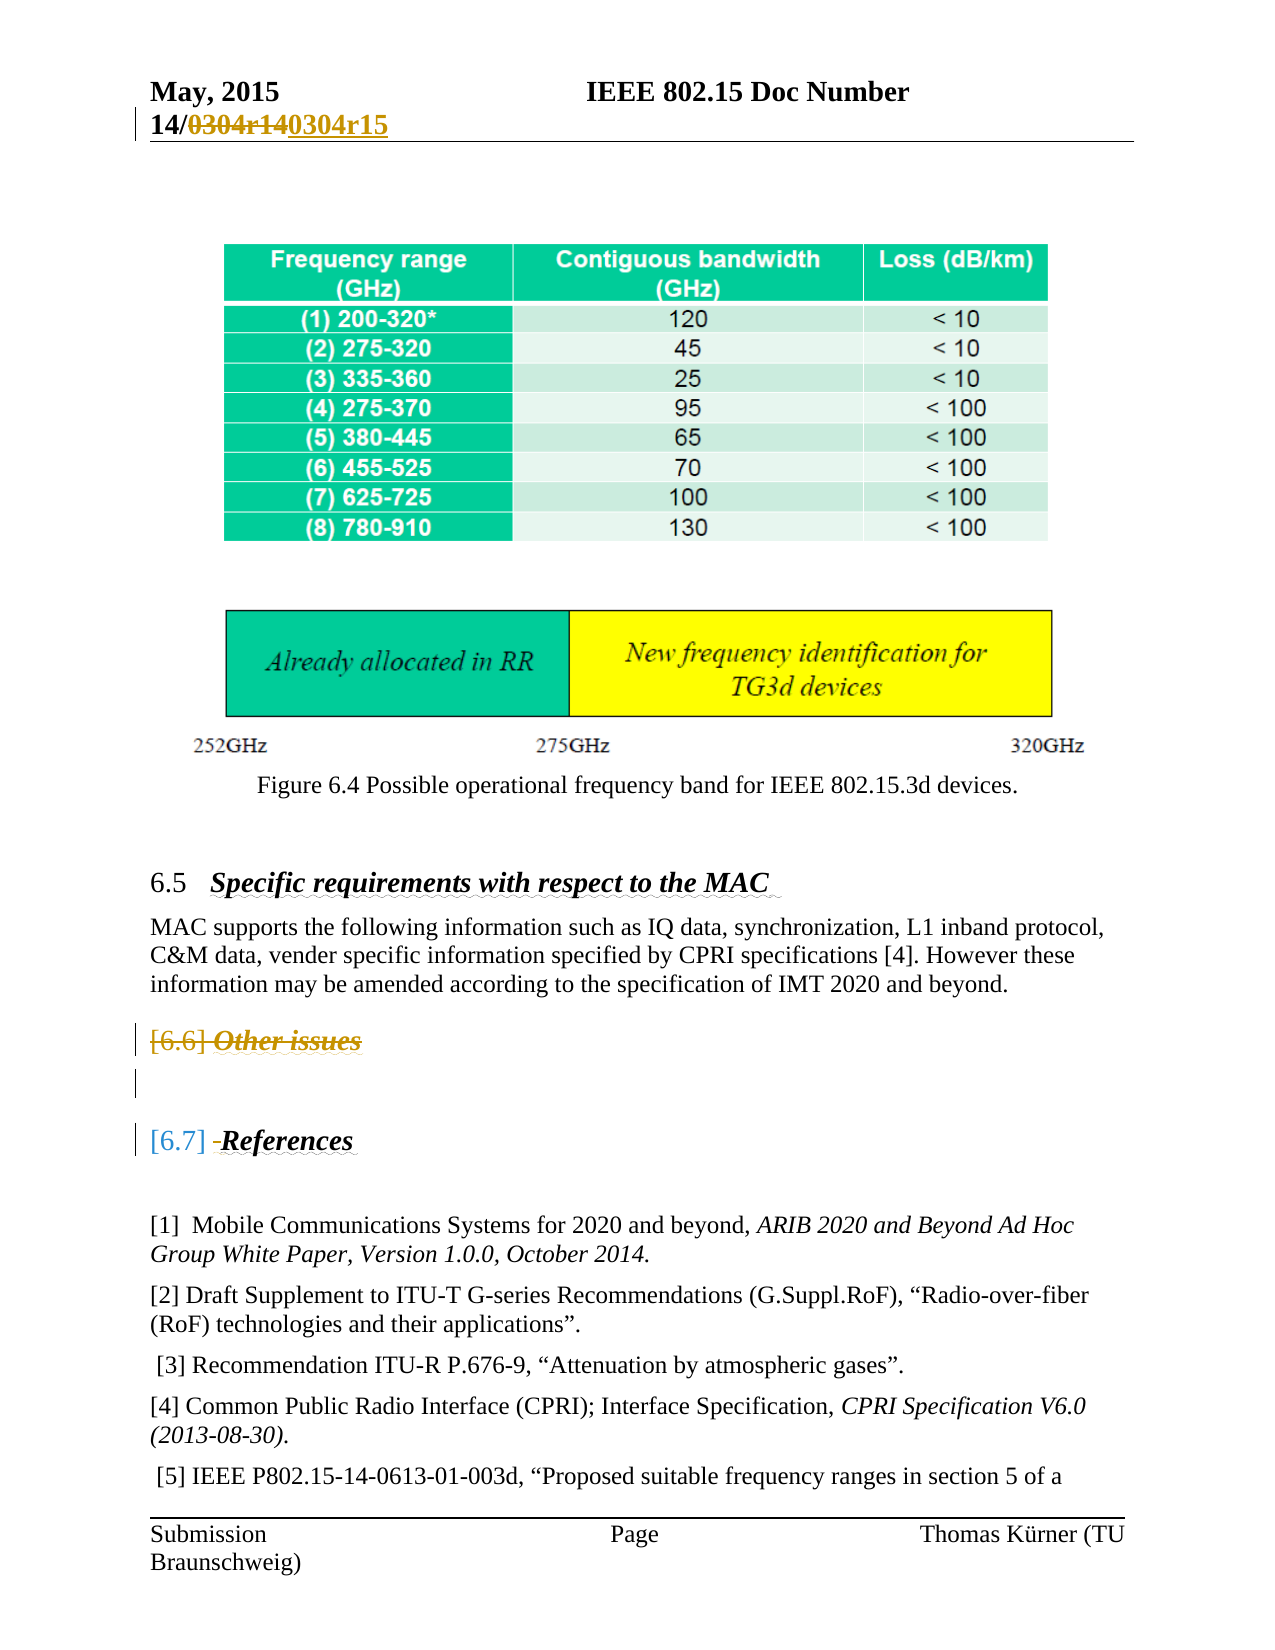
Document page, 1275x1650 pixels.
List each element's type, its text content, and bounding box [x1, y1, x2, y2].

text [1] Mobile Communications Systems for 2020 and beyond, ARIB 2020 and Beyond Ad Hoc Group White Paper, Version 1.0.0, October 2014. [150, 1210, 1125, 1267]
text Figure 6.4 Possible operational frequency band for IEEE 802.15.3d devices. [150, 771, 1125, 799]
text [4] Common Public Radio Interface (CPRI); Interface Specification, CPRI Specification V6.0 (2013-08-30). [150, 1391, 1125, 1449]
text [2] Draft Supplement to ITU-T G-series Recommendations (G.Suppl.RoF), “Radio-over-fiber (RoF) technologies and their applications”. [150, 1280, 1125, 1337]
subtitle References [150, 1123, 1125, 1156]
text [3] Recommendation ITU-R P.676-9, “Attenuation by atmospheric gases”. [150, 1350, 1125, 1379]
text MAC supports the following information such as IQ data, synchronization, L1 inband protocol, C&M data, vender specific information specified by CPRI specifications [4]. However these information may be amended according to the specification of IMT 2020 and beyond. [150, 912, 1125, 998]
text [150, 1461, 1125, 1490]
subtitle Specific requirements with respect to the MAC [150, 866, 1125, 899]
